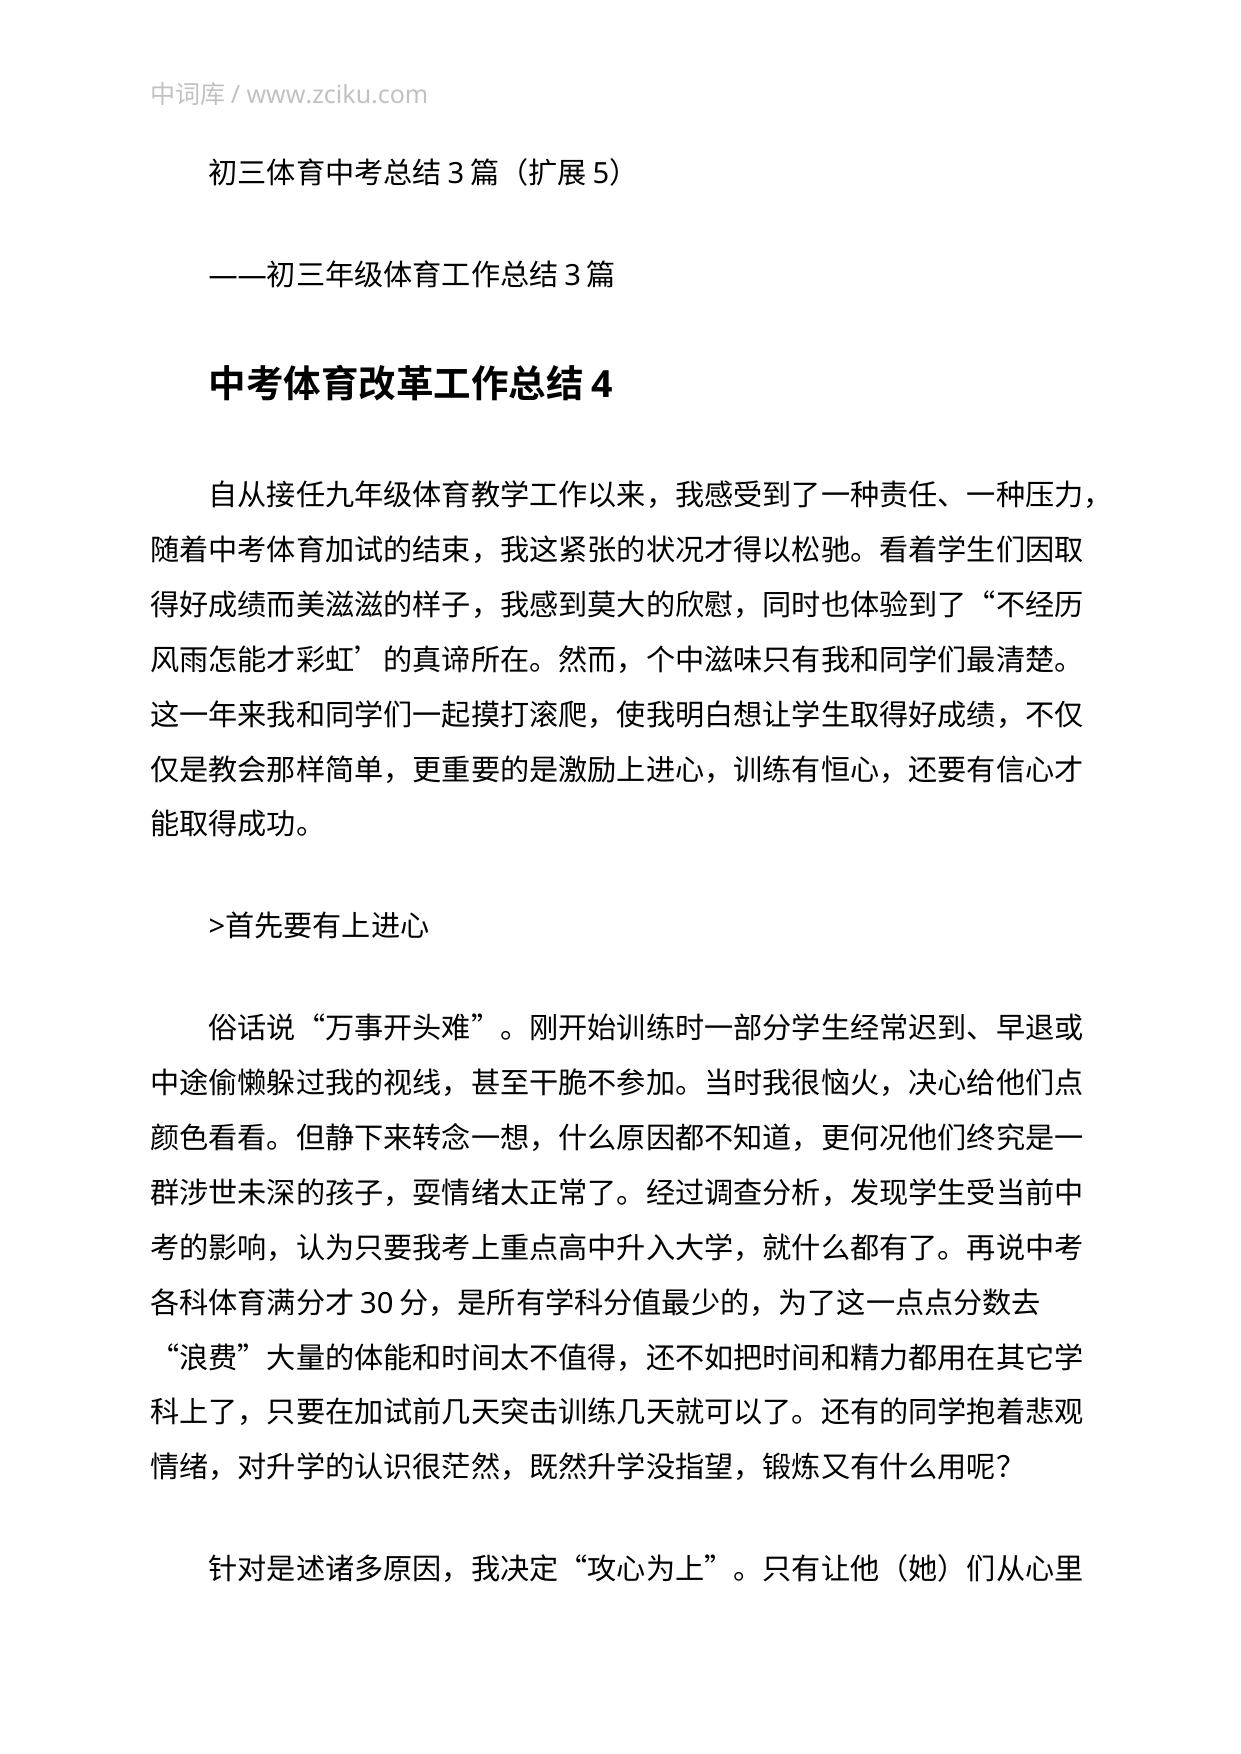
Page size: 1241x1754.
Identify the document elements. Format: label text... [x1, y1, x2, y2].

text 初三体育中考总结3篇（扩展5） [150, 150, 1090, 192]
text 自从接任九年级体育教学工作以来，我感受到了一种责任、一种压力，随着中考体育加试的结束，我这紧张的状况才得以松驰。看着学生们因取得好成绩而美滋滋的样子，我感到莫大的欣慰，同时也体验到了“不经历风雨怎能才彩虹’的真谛所在。然而，个中滋味只有我和同学们最清楚。这一年来我和同学们一起摸打滚爬，使我明白想让学生取得好成绩，不仅仅是教会那样简单，更重要的是激励上进心，训练有恒心，还要有信心才能取得成功。 [150, 472, 1090, 843]
text 中考体育改革工作总结4 [150, 354, 1090, 408]
text ——初三年级体育工作总结3篇 [150, 252, 1090, 294]
text 俗话说“万事开头难”。刚开始训练时一部分学生经常迟到、早退或中途偷懒躲过我的视线，甚至干脆不参加。当时我很恼火，决心给他们点颜色看看。但静下来转念一想，什么原因都不知道，更何况他们终究是一群涉世未深的孩子，耍情绪太正常了。经过调查分析，发现学生受当前中考的影响，认为只要我考上重点高中升入大学，就什么都有了。再说中考各科体育满分才30分，是所有学科分值最少的，为了这一点点分数去“浪费”大量的体能和时间太不值得，还不如把时间和精力都用在其它学科上了，只要在加试前几天突击训练几天就可以了。还有的同学抱着悲观情绪，对升学的认识很茫然，既然升学没指望，锻炼又有什么用呢？ [150, 1005, 1090, 1486]
text >首先要有上进心 [150, 903, 1090, 945]
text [150, 1546, 1090, 1588]
